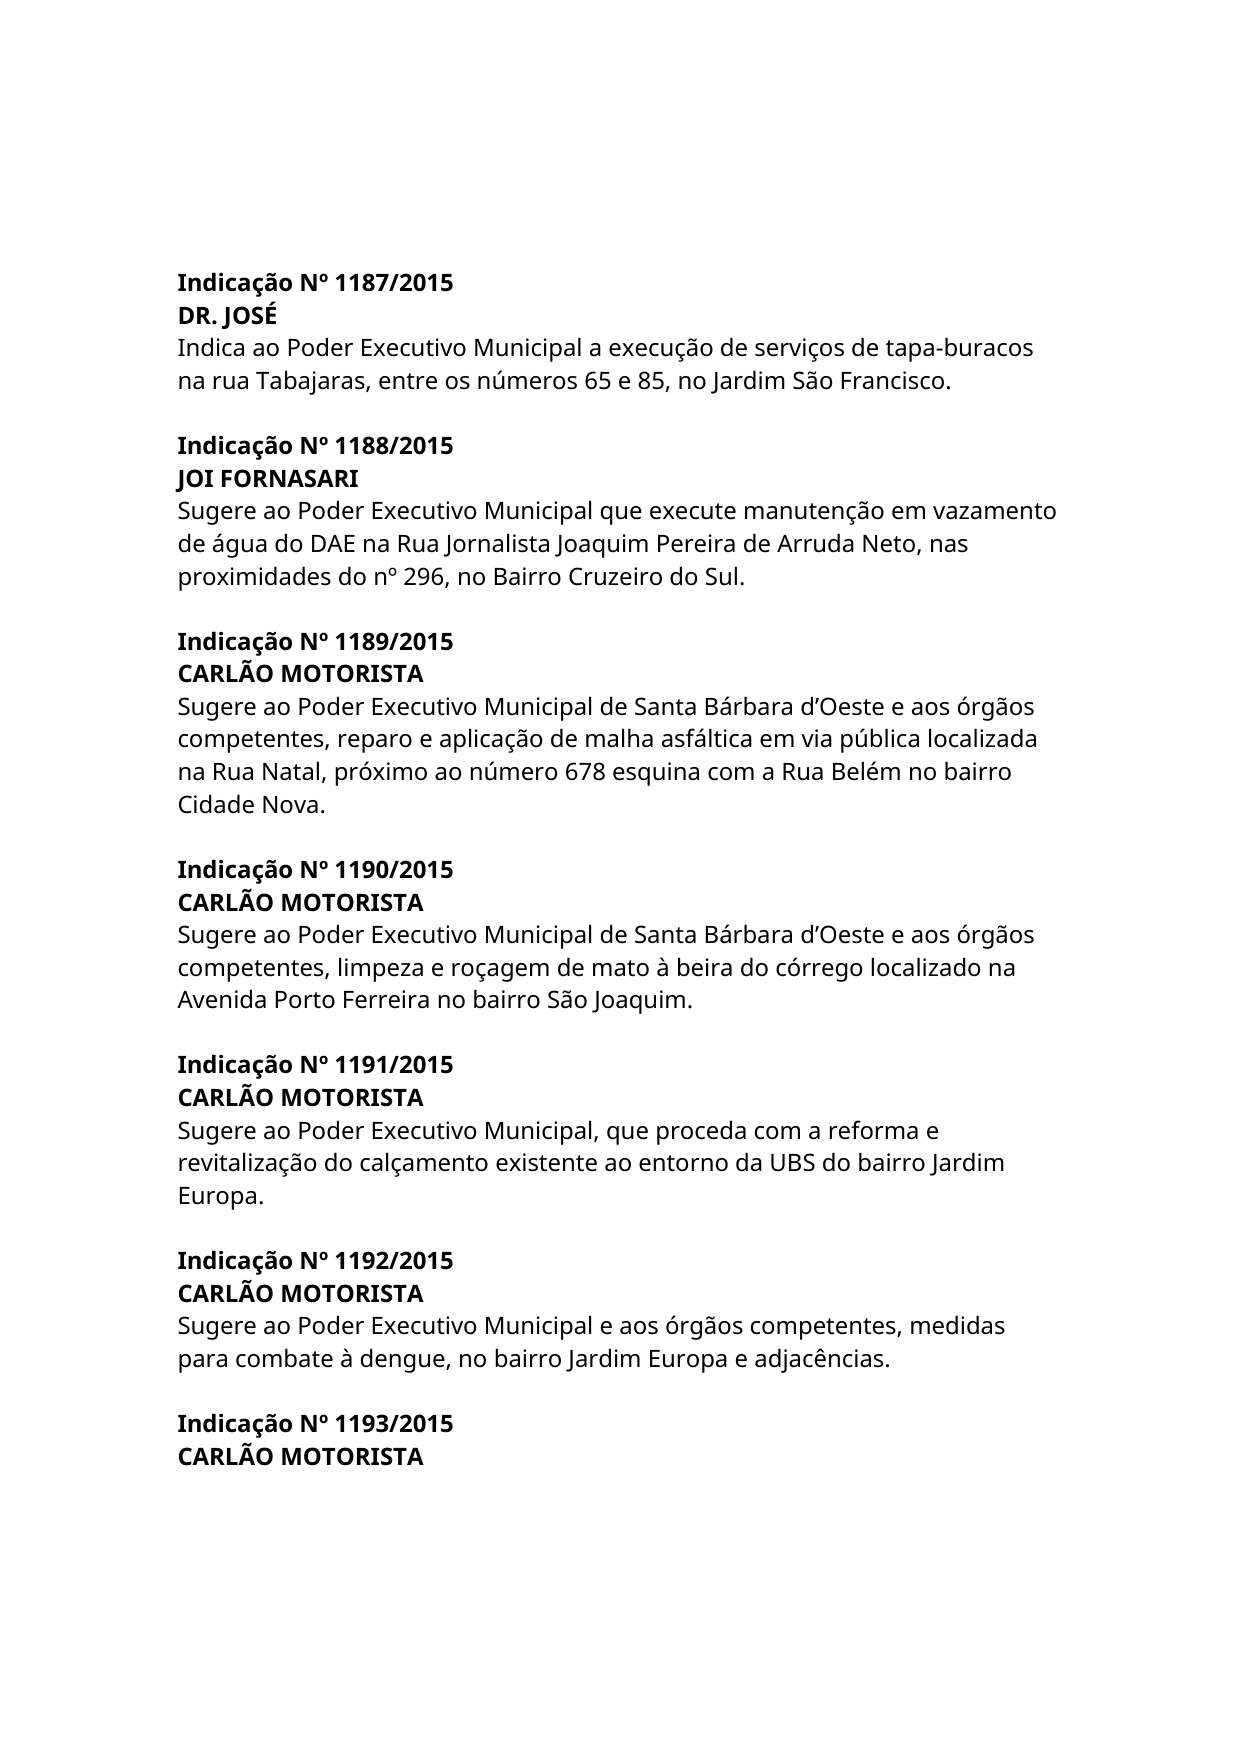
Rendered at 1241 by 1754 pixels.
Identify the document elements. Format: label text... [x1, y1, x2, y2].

text CARLÃO MOTORISTA [177, 1277, 1063, 1309]
text Indicação Nº 1189/2015 [177, 624, 1063, 657]
text Indicação Nº 1193/2015 [177, 1407, 1063, 1439]
text CARLÃO MOTORISTA [177, 657, 1063, 690]
text Sugere ao Poder Executivo Municipal que execute manutenção em vazamento de água do DAE na Rua Jornalista Joaquim Pereira de Arruda Neto, nas proximidades do nº 296, no Bairro Cruzeiro do Sul. [177, 494, 1063, 592]
text Sugere ao Poder Executivo Municipal de Santa Bárbara d’Oeste e aos órgãos competentes, reparo e aplicação de malha asfáltica em via pública localizada na Rua Natal, próximo ao número 678 esquina com a Rua Belém no bairro Cidade Nova. [177, 690, 1063, 820]
text Sugere ao Poder Executivo Municipal, que proceda com a reforma e revitalização do calçamento existente ao entorno da UBS do bairro Jardim Europa. [177, 1113, 1063, 1211]
text Indicação Nº 1188/2015 [177, 429, 1063, 461]
text CARLÃO MOTORISTA [177, 885, 1063, 918]
text Sugere ao Poder Executivo Municipal de Santa Bárbara d’Oeste e aos órgãos competentes, limpeza e roçagem de mato à beira do córrego localizado na Avenida Porto Ferreira no bairro São Joaquim. [177, 918, 1063, 1016]
text Indicação Nº 1190/2015 [177, 853, 1063, 885]
text Sugere ao Poder Executivo Municipal e aos órgãos competentes, medidas para combate à dengue, no bairro Jardim Europa e adjacências. [177, 1309, 1063, 1374]
text CARLÃO MOTORISTA [177, 1439, 1063, 1472]
text Indicação Nº 1191/2015 [177, 1048, 1063, 1081]
text JOI FORNASARI [177, 461, 1063, 494]
text Indicação Nº 1187/2015 [177, 266, 1063, 298]
text Indicação Nº 1192/2015 [177, 1244, 1063, 1277]
text CARLÃO MOTORISTA [177, 1081, 1063, 1113]
text Indica ao Poder Executivo Municipal a execução de serviços de tapa-buracos na rua Tabajaras, entre os números 65 e 85, no Jardim São Francisco. [177, 331, 1063, 396]
text DR. JOSÉ [177, 298, 1063, 331]
